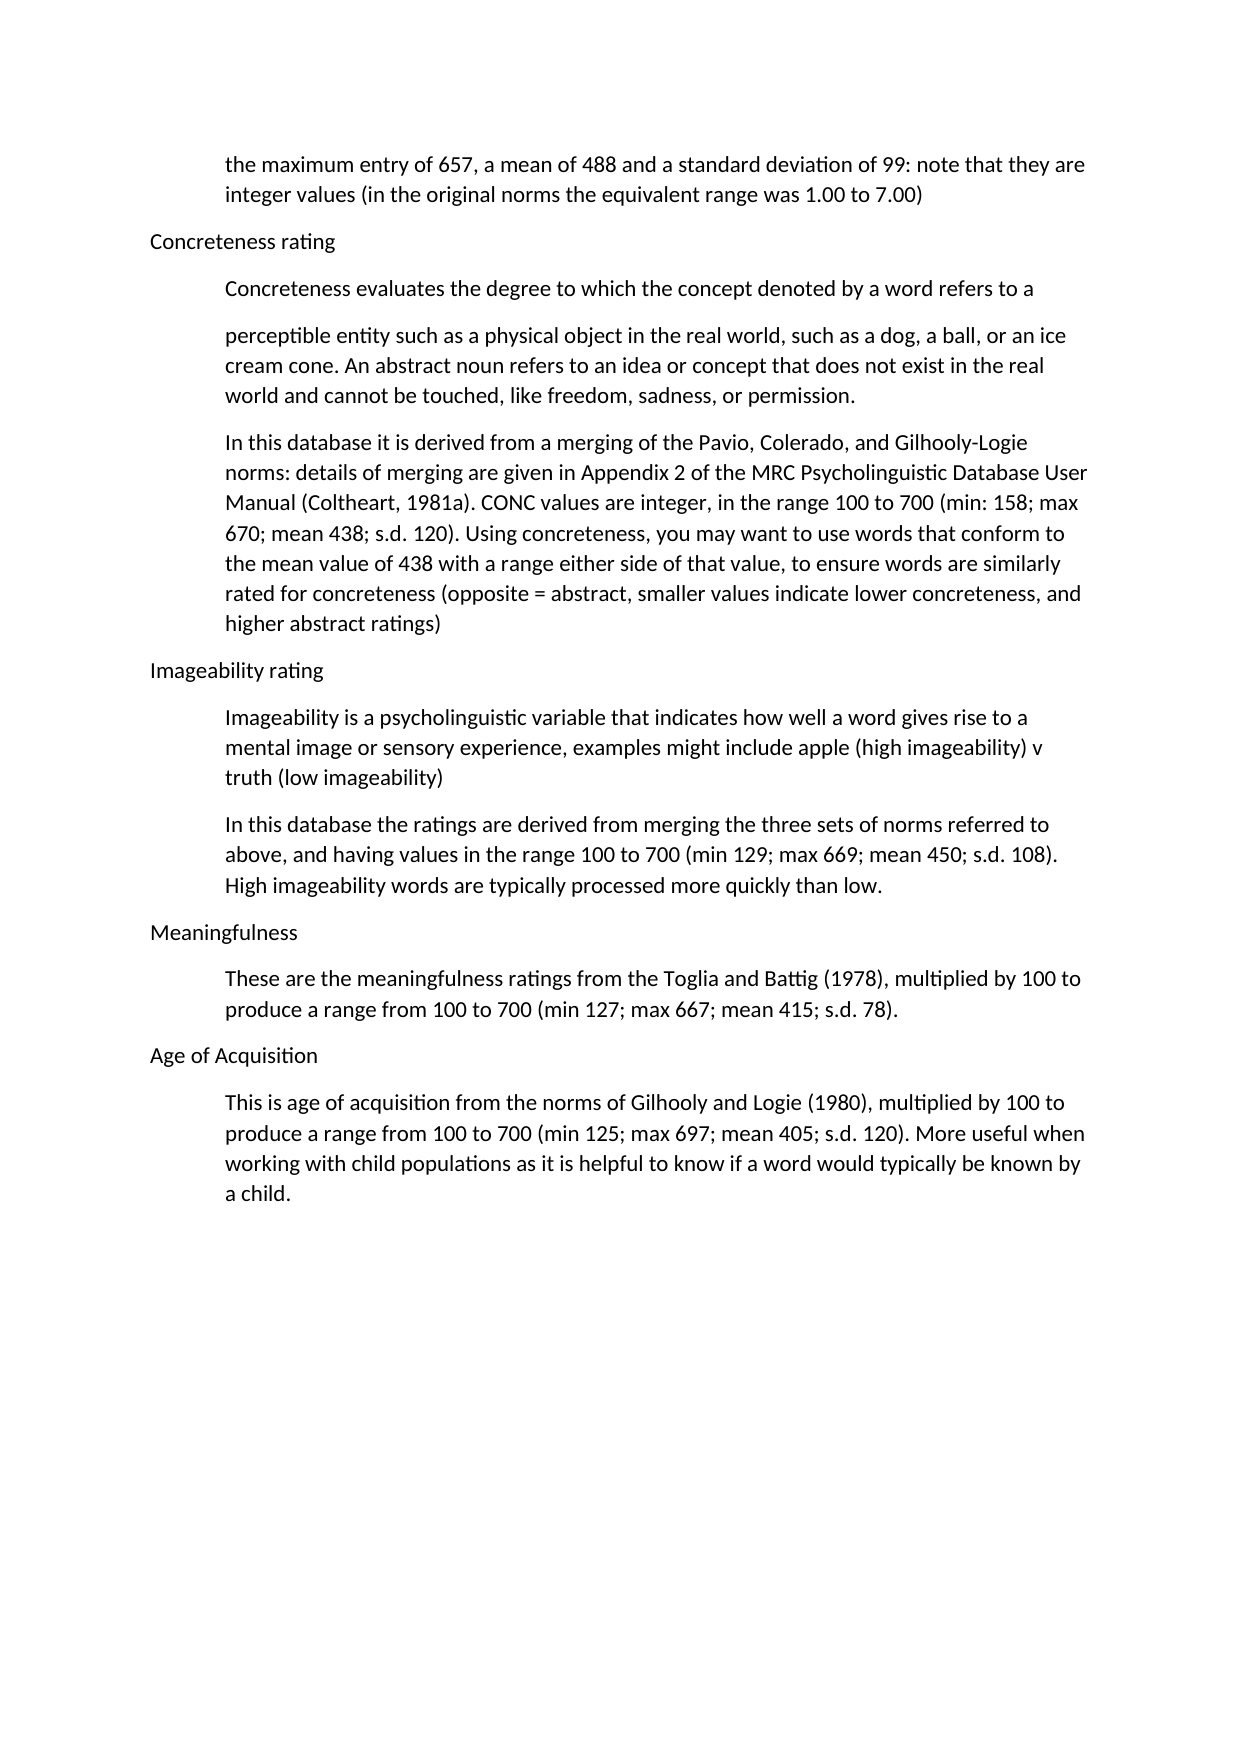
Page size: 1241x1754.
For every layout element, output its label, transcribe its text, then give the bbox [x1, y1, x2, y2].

text In this database it is derived from a merging of the Pavio, Colerado, and Gilhooly-Logie norms: details of merging are given in Appendix 2 of the MRC Psycholinguistic Database User Manual (Coltheart, 1981a). CONC values are integer, in the range 100 to 700 (min: 158; max 670; mean 438; s.d. 120). Using concreteness, you may want to use words that conform to the mean value of 438 with a range either side of that value, to ensure words are similarly rated for concreteness (opposite = abstract, smaller values indicate lower concreteness, and higher abstract ratings) [225, 428, 1090, 637]
text perceptible entity such as a physical object in the real world, such as a dog, a ball, or an ice cream cone. An abstract noun refers to an idea or concept that does not exist in the real world and cannot be touched, like freedom, sadness, or permission. [225, 321, 1090, 409]
text This is age of acquisition from the norms of Gilhooly and Logie (1980), multiplied by 100 to produce a range from 100 to 700 (min 125; max 697; mean 405; s.d. 120). More useful when working with child populations as it is helpful to know if a word would typically be known by a child. [225, 1088, 1090, 1207]
text These are the meaningfulness ratings from the Toglia and Battig (1978), multiplied by 100 to produce a range from 100 to 700 (min 127; max 667; mean 415; s.d. 78). [225, 964, 1090, 1023]
text Meaningfulness [150, 918, 1090, 946]
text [225, 150, 1090, 208]
text Imageability rating [150, 656, 1090, 684]
text Concreteness evaluates the degree to which the concept denoted by a word refers to a [225, 274, 1090, 302]
text Imageability is a psycholinguistic variable that indicates how well a word gives rise to a mental image or sensory experience, examples might include apple (high imageability) v truth (low imageability) [225, 703, 1090, 792]
text Age of Acquisition [150, 1042, 1090, 1070]
text In this database the ratings are derived from merging the three sets of norms referred to above, and having values in the range 100 to 700 (min 129; max 669; mean 450; s.d. 108). High imageability words are typically processed more quickly than low. [225, 810, 1090, 899]
text Concreteness rating [150, 227, 1090, 255]
